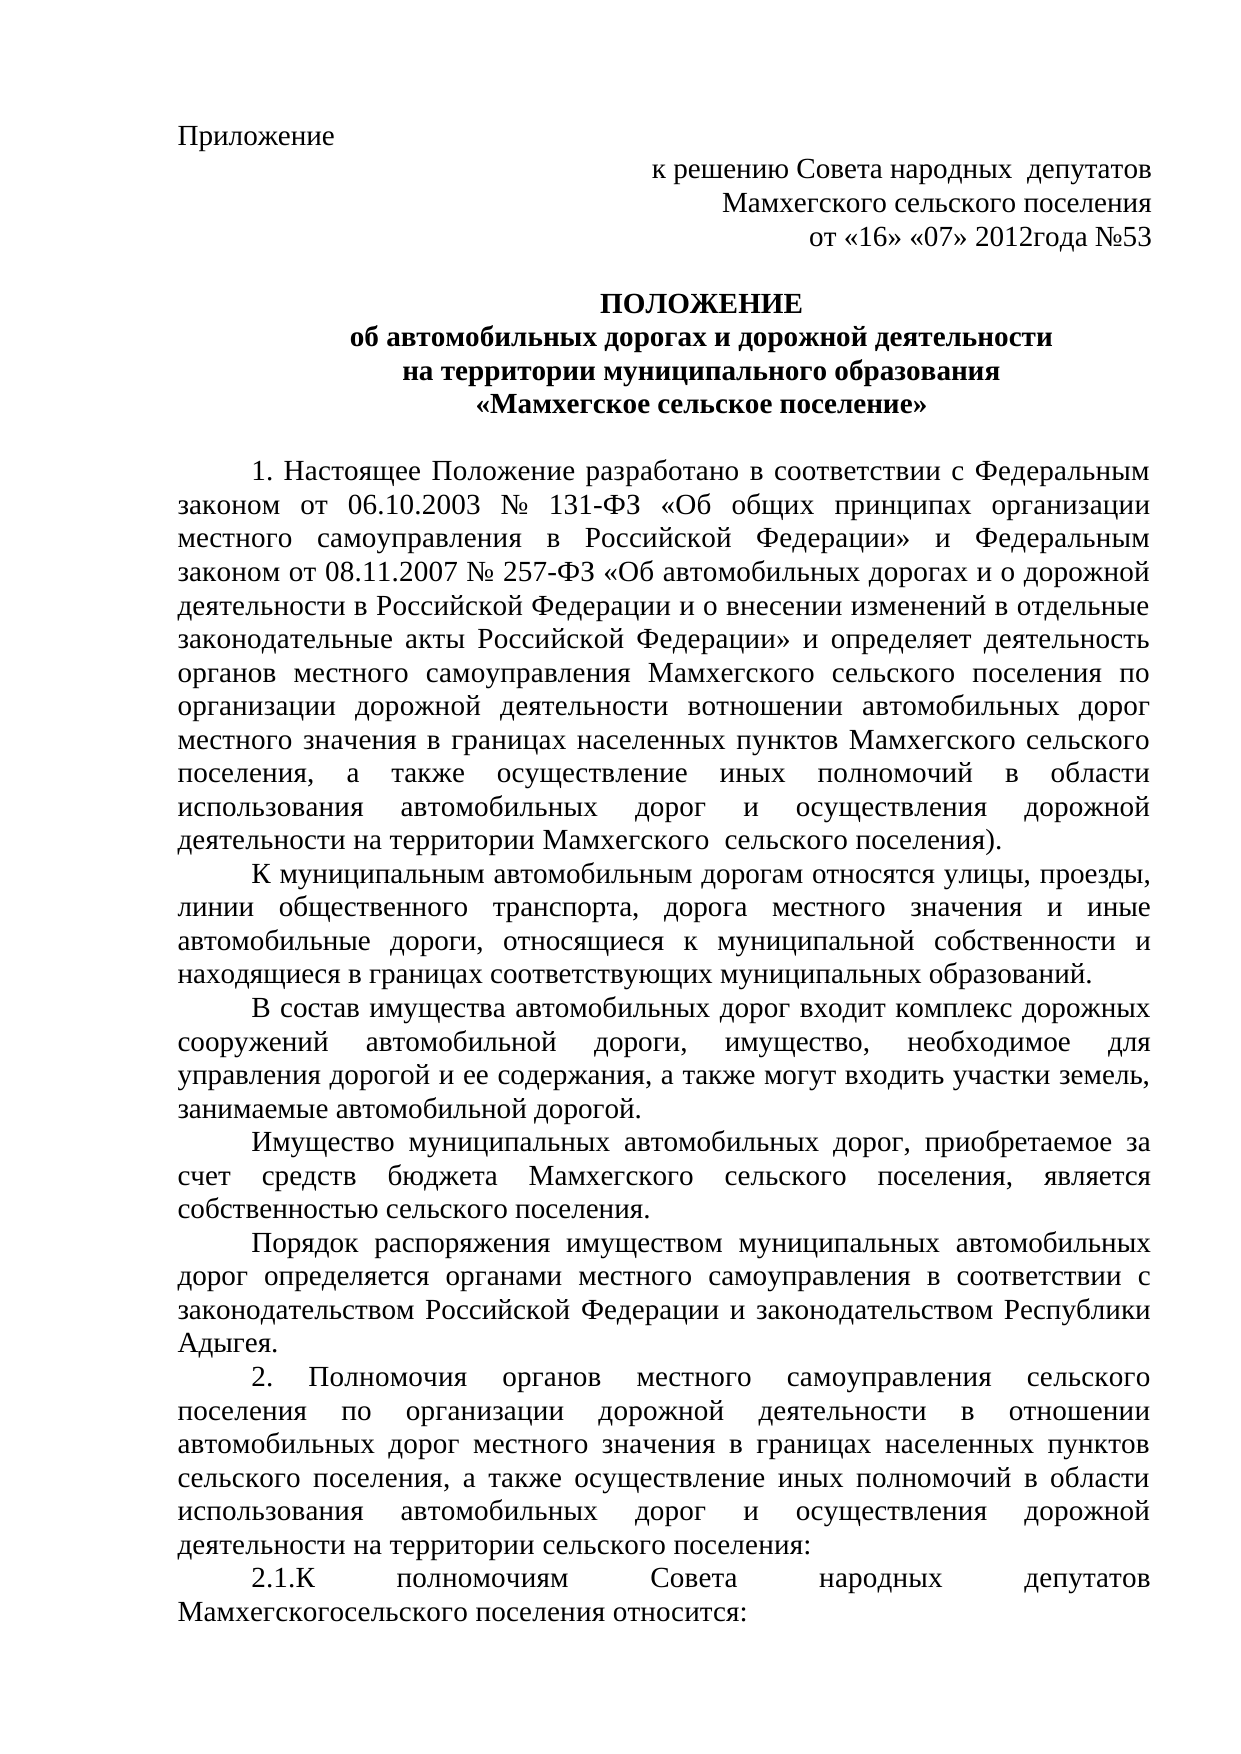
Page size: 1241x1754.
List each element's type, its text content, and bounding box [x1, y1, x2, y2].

text Имущество муниципальных автомобильных дорог, приобретаемое за счет средств бюджета Мамхегского сельского поселения, является собственностью сельского поселения. [177, 1124, 1152, 1225]
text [177, 118, 1152, 152]
text «Мамхегское сельское поселение» [177, 386, 1152, 420]
text об автомобильных дорогах и дорожной деятельности [177, 319, 1152, 353]
text В состав имущества автомобильных дорог входит комплекс дорожных сооружений автомобильной дороги, имущество, необходимое для управления дорогой и ее содержания, а также могут входить участки земель, занимаемые автомобильной дорогой. [177, 990, 1152, 1124]
text ПОЛОЖЕНИЕ [177, 286, 1152, 319]
text к решению Совета народных депутатов [177, 152, 1152, 185]
text на территории муниципального образования [177, 353, 1152, 386]
text Порядок распоряжения имуществом муниципальных автомобильных дорог определяется органами местного самоуправления в соответствии с законодательством Российской Федерации и законодательством Республики Адыгея. [177, 1225, 1152, 1359]
text 2.1.К полномочиям Совета народных депутатов Мамхегскогосельского поселения относится: [177, 1560, 1152, 1627]
text К муниципальным автомобильным дорогам относятся улицы, проезды, линии общественного транспорта, дорога местного значения и иные автомобильные дороги, относящиеся к муниципальной собственности и находящиеся в границах соответствующих муниципальных образований. [177, 856, 1152, 990]
text от «16» «07» 2012года №53 [177, 219, 1152, 252]
text 1. Настоящее Положение разработано в соответствии с Федеральным законом от 06.10.2003 № 131-ФЗ «Об общих принципах организации местного самоуправления в Российской Федерации» и Федеральным законом от 08.11.2007 № 257-ФЗ «Об автомобильных дорогах и о дорожной деятельности в Российской Федерации и о внесении изменений в отдельные законодательные акты Российской Федерации» и определяет деятельность органов местного самоуправления Мамхегского сельского поселения по организации дорожной деятельности вотношении автомобильных дорог местного значения в границах населенных пунктов Мамхегского сельского поселения, а также осуществление иных полномочий в области использования автомобильных дорог и осуществления дорожной деятельности на территории Мамхегского сельского поселения). [177, 453, 1152, 856]
text 2. Полномочия органов местного самоуправления сельского поселения по организации дорожной деятельности в отношении автомобильных дорог местного значения в границах населенных пунктов сельского поселения, а также осуществление иных полномочий в области использования автомобильных дорог и осуществления дорожной деятельности на территории сельского поселения: [177, 1359, 1152, 1560]
text Мамхегского сельского поселения [177, 185, 1152, 219]
